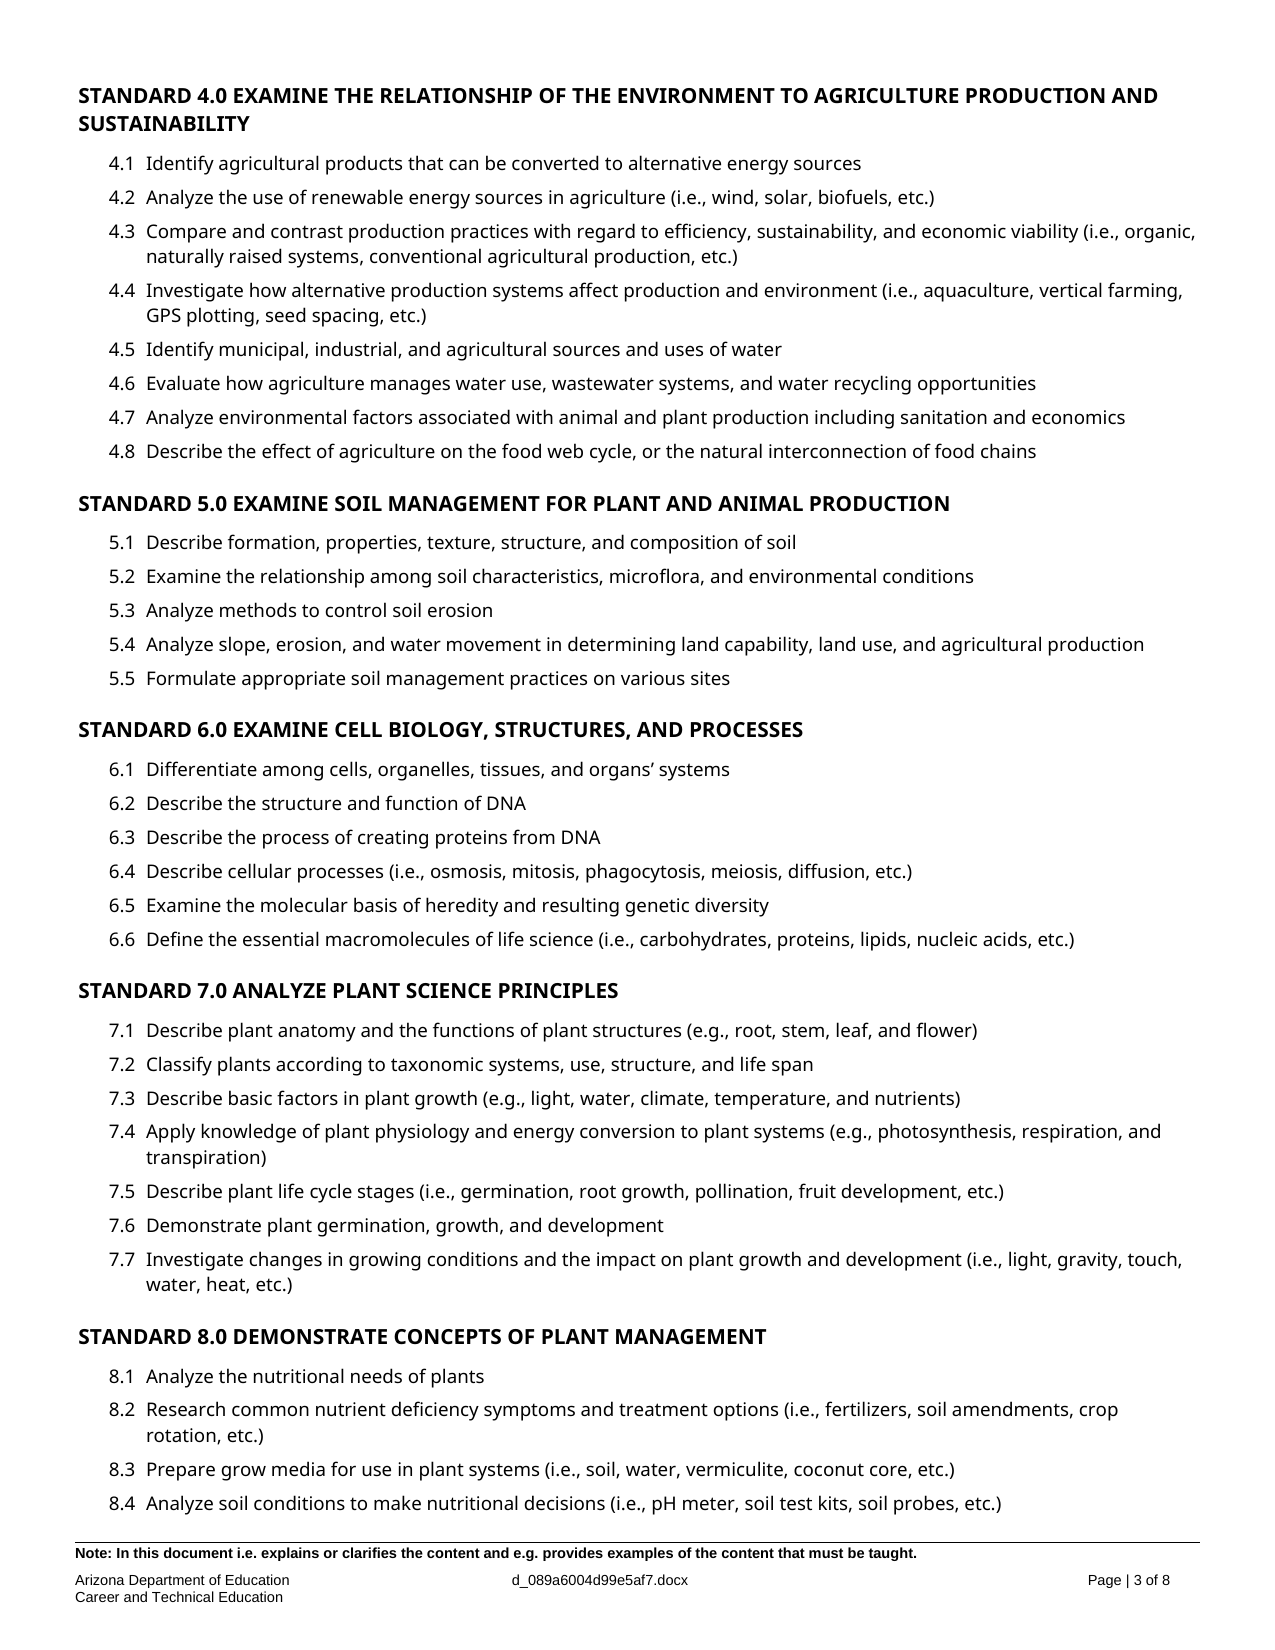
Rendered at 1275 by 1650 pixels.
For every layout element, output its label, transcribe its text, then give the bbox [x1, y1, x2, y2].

table_cell 6.4 [75, 854, 138, 888]
table_cell Define the essential macromolecules of life science (i.e., carbohydrates, proteins, lipids, nucleic acids, etc.) [138, 922, 1200, 956]
table_cell 5.4 [75, 627, 138, 661]
table_cell 8.4 [75, 1486, 138, 1520]
table_cell 8.2 [75, 1393, 138, 1452]
table_header STANDARD 4.0 EXAMINE THE RELATIONSHIP OF THE ENVIRONMENT TO AGRICULTURE PRODUCTION AND SUSTAINABILITY [75, 60, 1200, 146]
table_cell STANDARD 6.0 EXAMINE CELL BIOLOGY, STRUCTURES, AND PROCESSES [75, 695, 1200, 752]
table_cell 8.1 [75, 1359, 138, 1393]
table_cell Analyze methods to control soil erosion [138, 593, 1200, 627]
table_cell Formulate appropriate soil management practices on various sites [138, 661, 1200, 695]
table_cell 7.1 [75, 1013, 138, 1047]
table_cell Research common nutrient deficiency symptoms and treatment options (i.e., fertilizers, soil amendments, crop rotation, etc.) [138, 1393, 1200, 1452]
table_cell Investigate changes in growing conditions and the impact on plant growth and development (i.e., light, gravity, touch, water, heat, etc.) [138, 1242, 1200, 1301]
table_cell 7.4 [75, 1115, 138, 1174]
table_cell 7.2 [75, 1047, 138, 1081]
table_cell Differentiate among cells, organelles, tissues, and organs’ systems [138, 753, 1200, 786]
table_cell Prepare grow media for use in plant systems (i.e., soil, water, vermiculite, coconut core, etc.) [138, 1452, 1200, 1486]
table_cell Compare and contrast production practices with regard to efficiency, sustainability, and economic viability (i.e., organic, naturally raised systems, conventional agricultural production, etc.) [138, 214, 1200, 273]
table_cell Analyze environmental factors associated with animal and plant production including sanitation and economics [138, 400, 1200, 434]
table_cell Identify agricultural products that can be converted to alternative energy sources [138, 146, 1200, 180]
table_cell 6.2 [75, 786, 138, 820]
table_cell Examine the molecular basis of heredity and resulting genetic diversity [138, 888, 1200, 922]
table_cell 6.5 [75, 888, 138, 922]
table_cell 6.3 [75, 820, 138, 854]
table_cell 7.6 [75, 1208, 138, 1242]
table_cell Apply knowledge of plant physiology and energy conversion to plant systems (e.g., photosynthesis, respiration, and transpiration) [138, 1115, 1200, 1174]
table_cell Demonstrate plant germination, growth, and development [138, 1208, 1200, 1242]
table_cell Describe cellular processes (i.e., osmosis, mitosis, phagocytosis, meiosis, diffusion, etc.) [138, 854, 1200, 888]
table_cell 4.1 [75, 146, 138, 180]
table_cell 6.6 [75, 922, 138, 956]
table_cell Describe the process of creating proteins from DNA [138, 820, 1200, 854]
table_cell 6.1 [75, 753, 138, 786]
table_cell 4.3 [75, 214, 138, 273]
table_cell STANDARD 8.0 DEMONSTRATE CONCEPTS OF PLANT MANAGEMENT [75, 1301, 1200, 1359]
table_cell 7.3 [75, 1081, 138, 1115]
table_cell 4.6 [75, 366, 138, 400]
table_cell 5.1 [75, 526, 138, 559]
table_cell 7.5 [75, 1174, 138, 1208]
table_cell Investigate how alternative production systems affect production and environment (i.e., aquaculture, vertical farming, GPS plotting, seed spacing, etc.) [138, 273, 1200, 332]
table_cell 8.3 [75, 1452, 138, 1486]
table_cell 5.5 [75, 661, 138, 695]
table_cell 4.8 [75, 434, 138, 468]
table_cell Analyze slope, erosion, and water movement in determining land capability, land use, and agricultural production [138, 627, 1200, 661]
table_cell 4.5 [75, 333, 138, 366]
table_cell 5.2 [75, 559, 138, 593]
table_cell 4.7 [75, 400, 138, 434]
table_cell 7.7 [75, 1242, 138, 1301]
table_cell Describe plant anatomy and the functions of plant structures (e.g., root, stem, leaf, and flower) [138, 1013, 1200, 1047]
table_cell Identify municipal, industrial, and agricultural sources and uses of water [138, 333, 1200, 366]
table_cell Describe formation, properties, texture, structure, and composition of soil [138, 526, 1200, 559]
table_cell Analyze the nutritional needs of plants [138, 1359, 1200, 1393]
table_cell 4.4 [75, 273, 138, 332]
table_cell Describe plant life cycle stages (i.e., germination, root growth, pollination, fruit development, etc.) [138, 1174, 1200, 1208]
table_cell Classify plants according to taxonomic systems, use, structure, and life span [138, 1047, 1200, 1081]
table_cell Analyze the use of renewable energy sources in agriculture (i.e., wind, solar, biofuels, etc.) [138, 180, 1200, 214]
table_cell Evaluate how agriculture manages water use, wastewater systems, and water recycling opportunities [138, 366, 1200, 400]
table_cell Describe the structure and function of DNA [138, 786, 1200, 820]
table_cell 5.3 [75, 593, 138, 627]
table_cell STANDARD 7.0 ANALYZE PLANT SCIENCE PRINCIPLES [75, 956, 1200, 1013]
table_cell Describe basic factors in plant growth (e.g., light, water, climate, temperature, and nutrients) [138, 1081, 1200, 1115]
table_cell Describe the effect of agriculture on the food web cycle, or the natural interconnection of food chains [138, 434, 1200, 468]
table_cell STANDARD 5.0 EXAMINE SOIL MANAGEMENT FOR PLANT AND ANIMAL PRODUCTION [75, 468, 1200, 526]
table_cell Examine the relationship among soil characteristics, microflora, and environmental conditions [138, 559, 1200, 593]
table_cell Analyze soil conditions to make nutritional decisions (i.e., pH meter, soil test kits, soil probes, etc.) [138, 1486, 1200, 1520]
table_cell 4.2 [75, 180, 138, 214]
